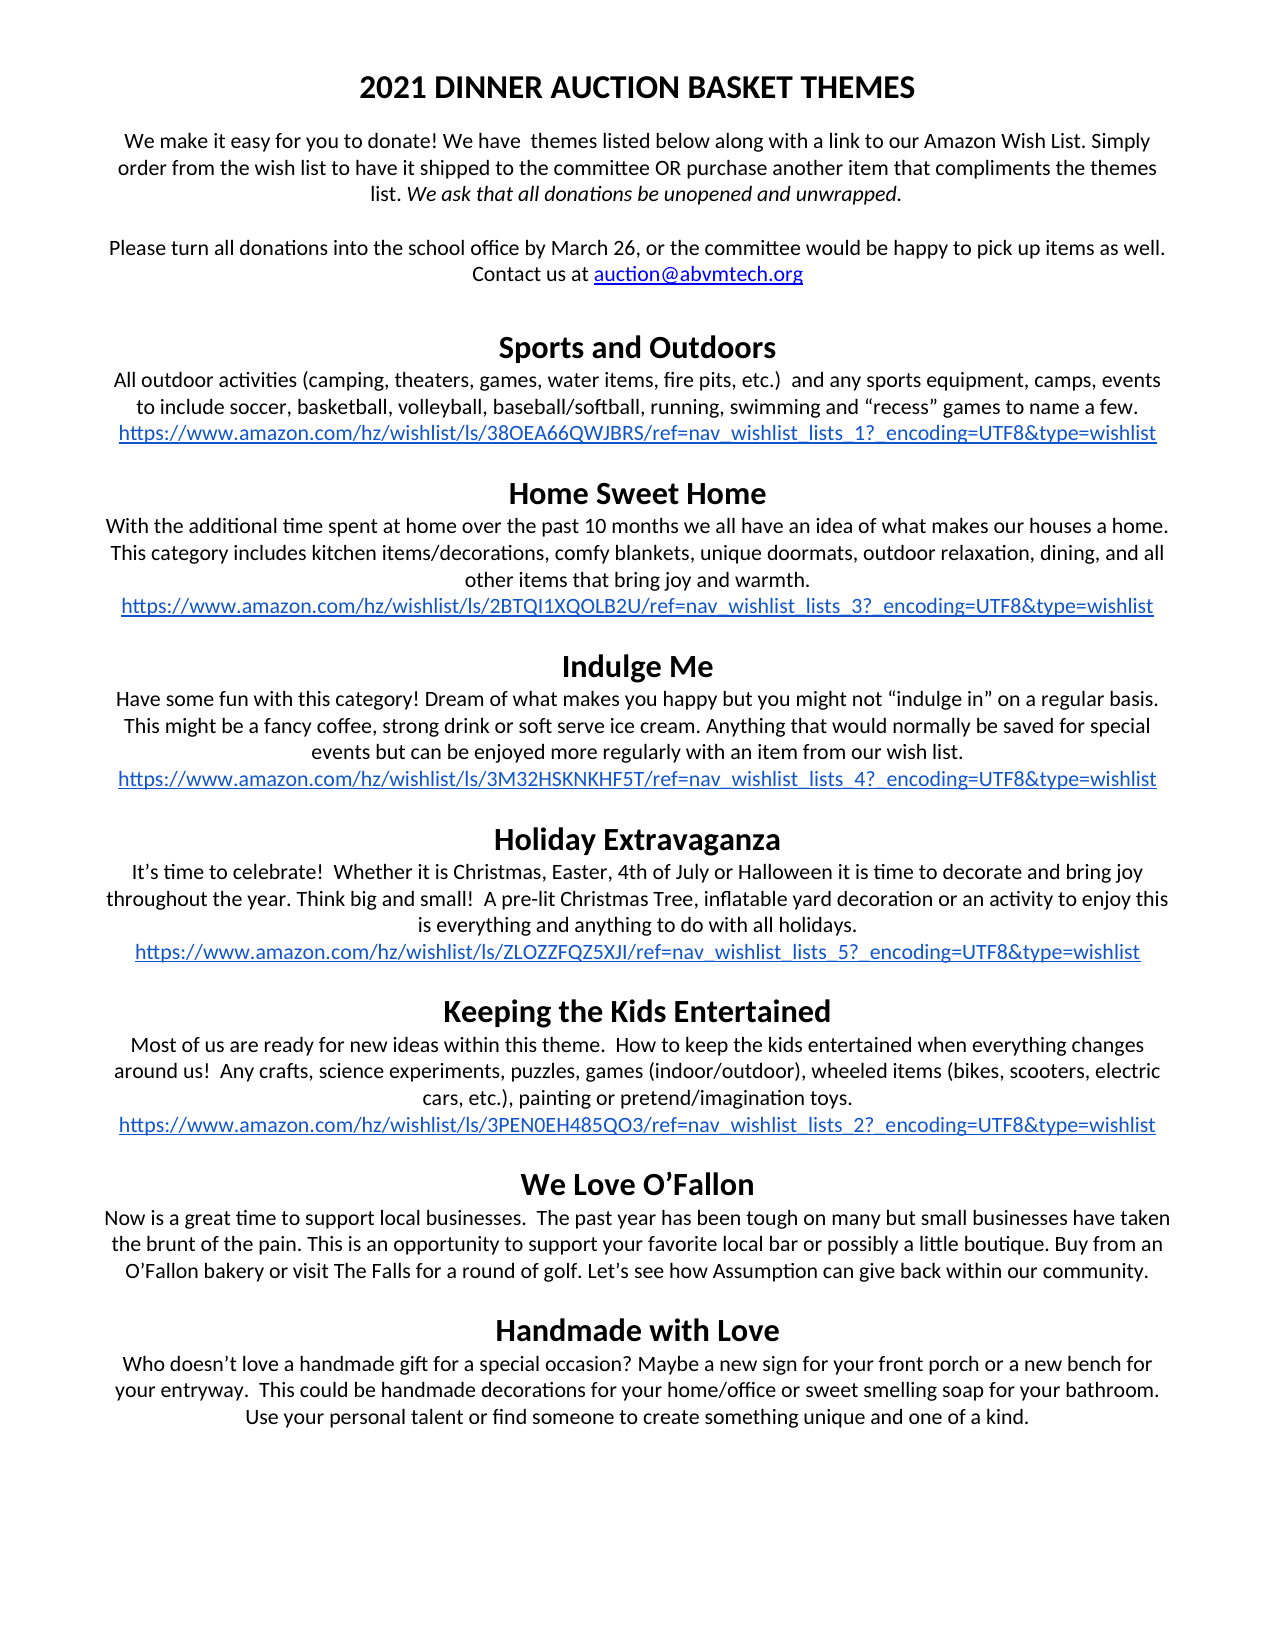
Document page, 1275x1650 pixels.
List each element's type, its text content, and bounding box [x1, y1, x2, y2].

text Please turn all donations into the school office by March 26, or the committee would be happy to pick up items as well. Contact us at auction@abvmtech.org [103, 234, 1172, 287]
text Sports and Outdoors [103, 327, 1172, 366]
text All outdoor activities (camping, theaters, games, water items, fire pits, etc.) and any sports equipment, camps, events to include soccer, basketball, volleyball, baseball/softball, running, swimming and “recess” games to name a few. [103, 366, 1172, 419]
text Have some fun with this category! Dream of what makes you happy but you might not “indulge in” on a regular basis. This might be a fancy coffee, strong drink or soft serve ice cream. Anything that would normally be saved for special events but can be enjoyed more regularly with an item from our wish list. [103, 685, 1172, 765]
text https://www.amazon.com/hz/wishlist/ls/2BTQI1XQOLB2U/ref=nav_wishlist_lists_3?_encoding=UTF8&type=wishlist [103, 592, 1172, 619]
text https://www.amazon.com/hz/wishlist/ls/38OEA66QWJBRS/ref=nav_wishlist_lists_1?_encoding=UTF8&type=wishlist [103, 419, 1172, 446]
text Holiday Extravaganza [103, 818, 1172, 858]
text https://www.amazon.com/hz/wishlist/ls/3M32HSKNKHF5T/ref=nav_wishlist_lists_4?_encoding=UTF8&type=wishlist [103, 765, 1172, 792]
text Who doesn’t love a handmade gift for a special occasion? Maybe a new sign for your front porch or a new bench for your entryway. This could be handmade decorations for your home/office or sweet smelling soap for your bathroom. Use your personal talent or find someone to create something unique and one of a kind. [103, 1350, 1172, 1430]
text With the additional time spent at home over the past 10 months we all have an idea of what makes our houses a home. This category includes kitchen items/decorations, comfy blankets, unique doormats, outdoor relaxation, dining, and all other items that bring joy and warmth. [103, 512, 1172, 592]
text Handmade with Love [103, 1310, 1172, 1350]
text Indulge Me [103, 646, 1172, 685]
text Home Sweet Home [103, 473, 1172, 512]
text It’s time to celebrate! Whether it is Christmas, Easter, 4th of July or Halloween it is time to decorate and bring joy throughout the year. Think big and small! A pre-lit Christmas Tree, inflatable yard decoration or an activity to enjoy this is everything and anything to do with all holidays. [103, 858, 1172, 938]
text https://www.amazon.com/hz/wishlist/ls/3PEN0EH485QO3/ref=nav_wishlist_lists_2?_encoding=UTF8&type=wishlist [103, 1111, 1172, 1137]
text We make it easy for you to donate! We have themes listed below along with a link to our Amazon Wish List. Simply order from the wish list to have it shipped to the committee OR purchase another item that compliments the themes list. We ask that all donations be unopened and unwrapped. [103, 127, 1172, 207]
text Now is a great time to support local businesses. The past year has been tough on many but small businesses have taken the brunt of the pain. This is an opportunity to support your favorite local bar or possibly a little boutique. Buy from an O’Fallon bakery or visit The Falls for a round of golf. Let’s see how Assumption can give back within our community. [103, 1204, 1172, 1284]
text 2021 DINNER AUCTION BASKET THEMES [103, 66, 1172, 107]
text Keeping the Kids Entertained [103, 991, 1172, 1031]
text We Love O’Fallon [103, 1164, 1172, 1204]
text Most of us are ready for new ideas within this theme. How to keep the kids entertained when everything changes around us! Any crafts, science experiments, puzzles, games (indoor/outdoor), wheeled items (bikes, scooters, electric cars, etc.), painting or pretend/imagination toys. [103, 1031, 1172, 1111]
text https://www.amazon.com/hz/wishlist/ls/ZLOZZFQZ5XJI/ref=nav_wishlist_lists_5?_encoding=UTF8&type=wishlist [103, 938, 1172, 965]
